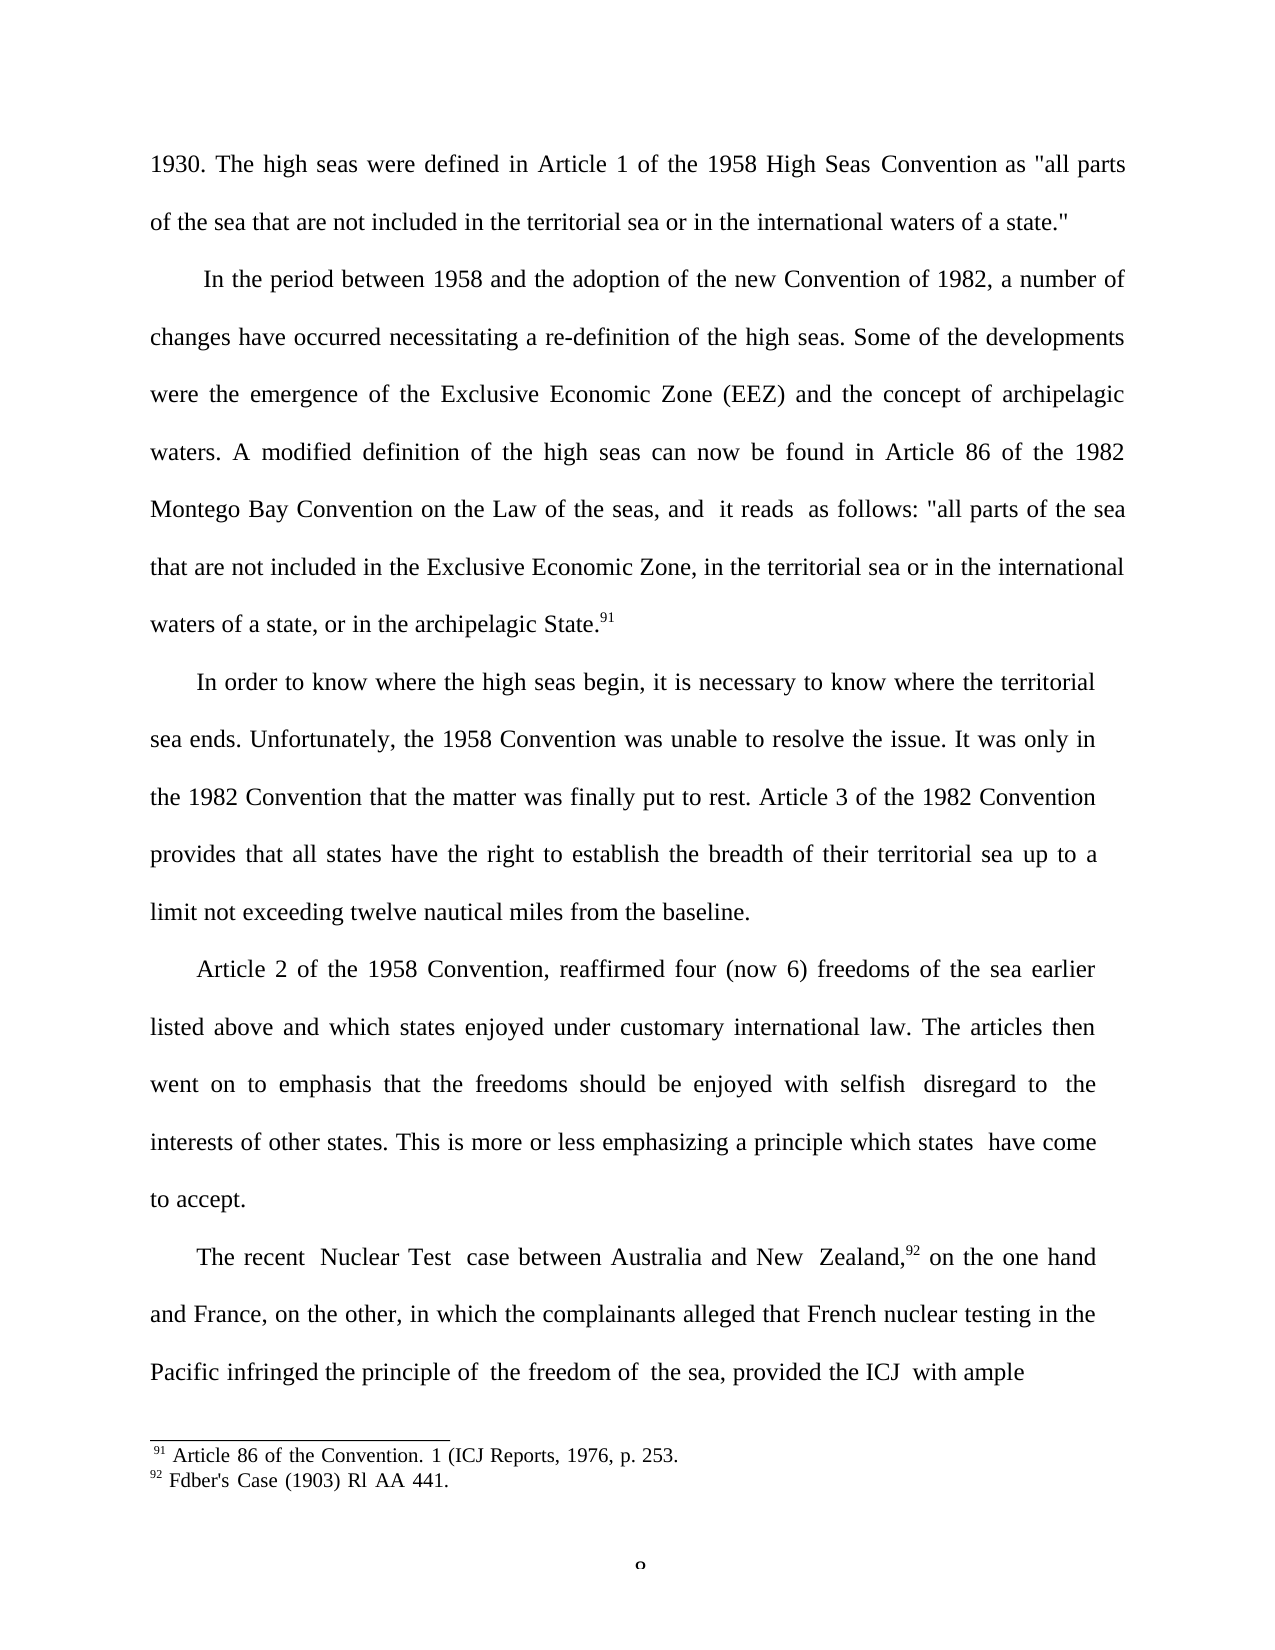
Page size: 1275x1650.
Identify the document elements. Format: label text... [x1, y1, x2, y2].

text 91 Article 86 of the Convention. 1 (ICJ Reports, 1976, p. 253. [153, 1443, 1137, 1467]
text The recent Nuclear Test case between Australia and New Zealand,92 on the one hand and France, on the other, in which the complainants alleged that French nuclear testing in the Pacific infringed the principle of the freedom of the sea, provided the ICJ with ample [150, 1242, 1097, 1386]
text In the period between 1958 and the adoption of the new Convention of 1982, a number of changes have occurred necessitating a re-definition of the high seas. Some of the developments were the emergence of the Exclusive Economic Zone (EEZ) and the concept of archipelagic waters. A modified definition of the high seas can now be found in Article 86 of the 1982 Montego Bay Convention on the Law of the seas, and it reads as follows: "all parts of the sea that are not included in the Exclusive Economic Zone, in the territorial sea or in the international waters of a state, or in the archipelagic State.91 [150, 264, 1126, 638]
text Article 2 of the 1958 Convention, reaffirmed four (now 6) freedoms of the sea earlier listed above and which states enjoyed under customary international law. The articles then went on to emphasis that the freedoms should be enjoyed with selfish disregard to the interests of other states. This is more or less emphasizing a principle which states have come to accept. [150, 954, 1097, 1213]
text 92 Fdber's Case (1903) Rl AA 441. [150, 1467, 1137, 1492]
text 1930. The high seas were defined in Article 1 of the 1958 High Seas Convention as "all parts of the sea that are not included in the territorial sea or in the international waters of a state." [150, 149, 1126, 235]
text In order to know where the high seas begin, it is necessary to know where the territorial sea ends. Unfortunately, the 1958 Convention was unable to resolve the issue. It was only in the 1982 Convention that the matter was finally put to rest. Article 3 of the 1982 Convention provides that all states have the right to establish the breadth of their territorial sea up to a limit not exceeding twelve nautical miles from the baseline. [150, 667, 1097, 926]
